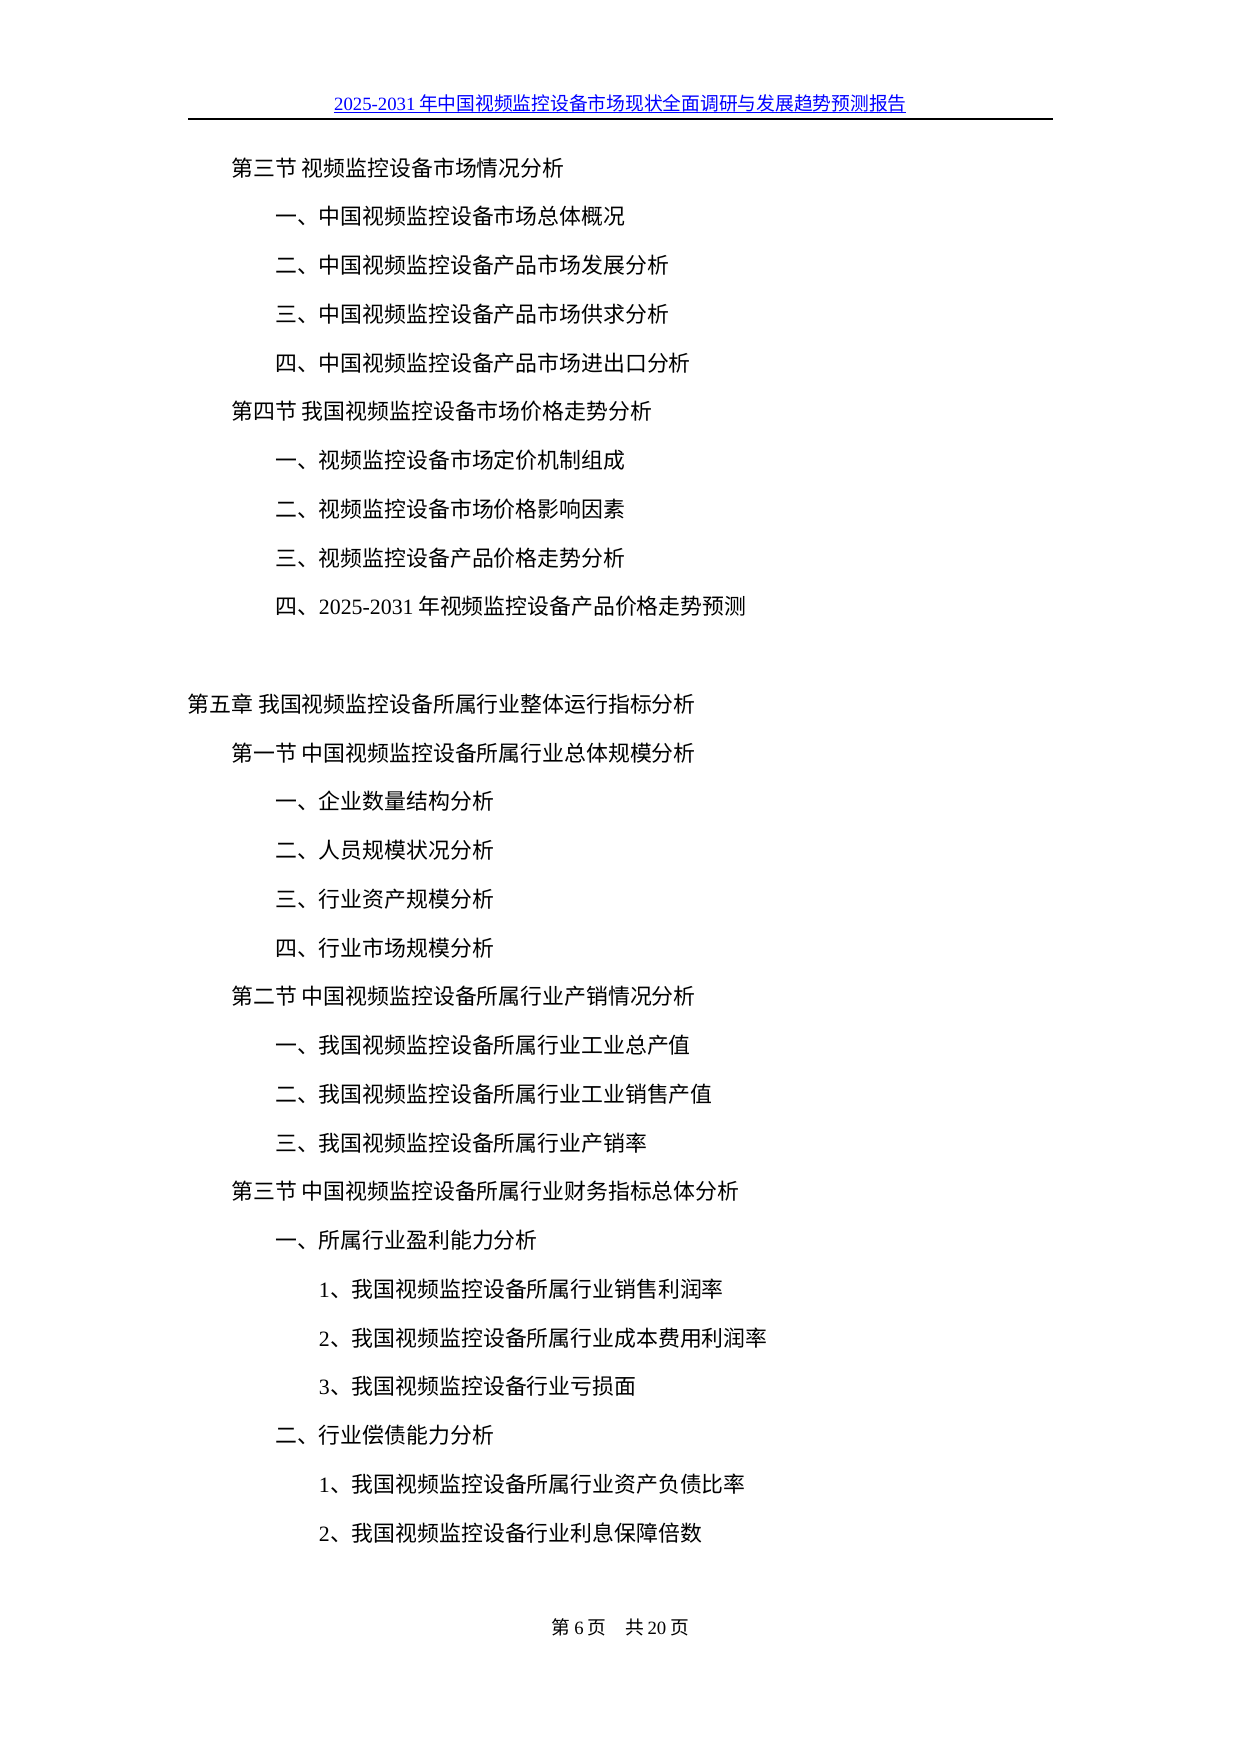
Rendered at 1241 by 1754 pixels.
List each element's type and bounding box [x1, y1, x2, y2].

text [187, 150, 1053, 1548]
